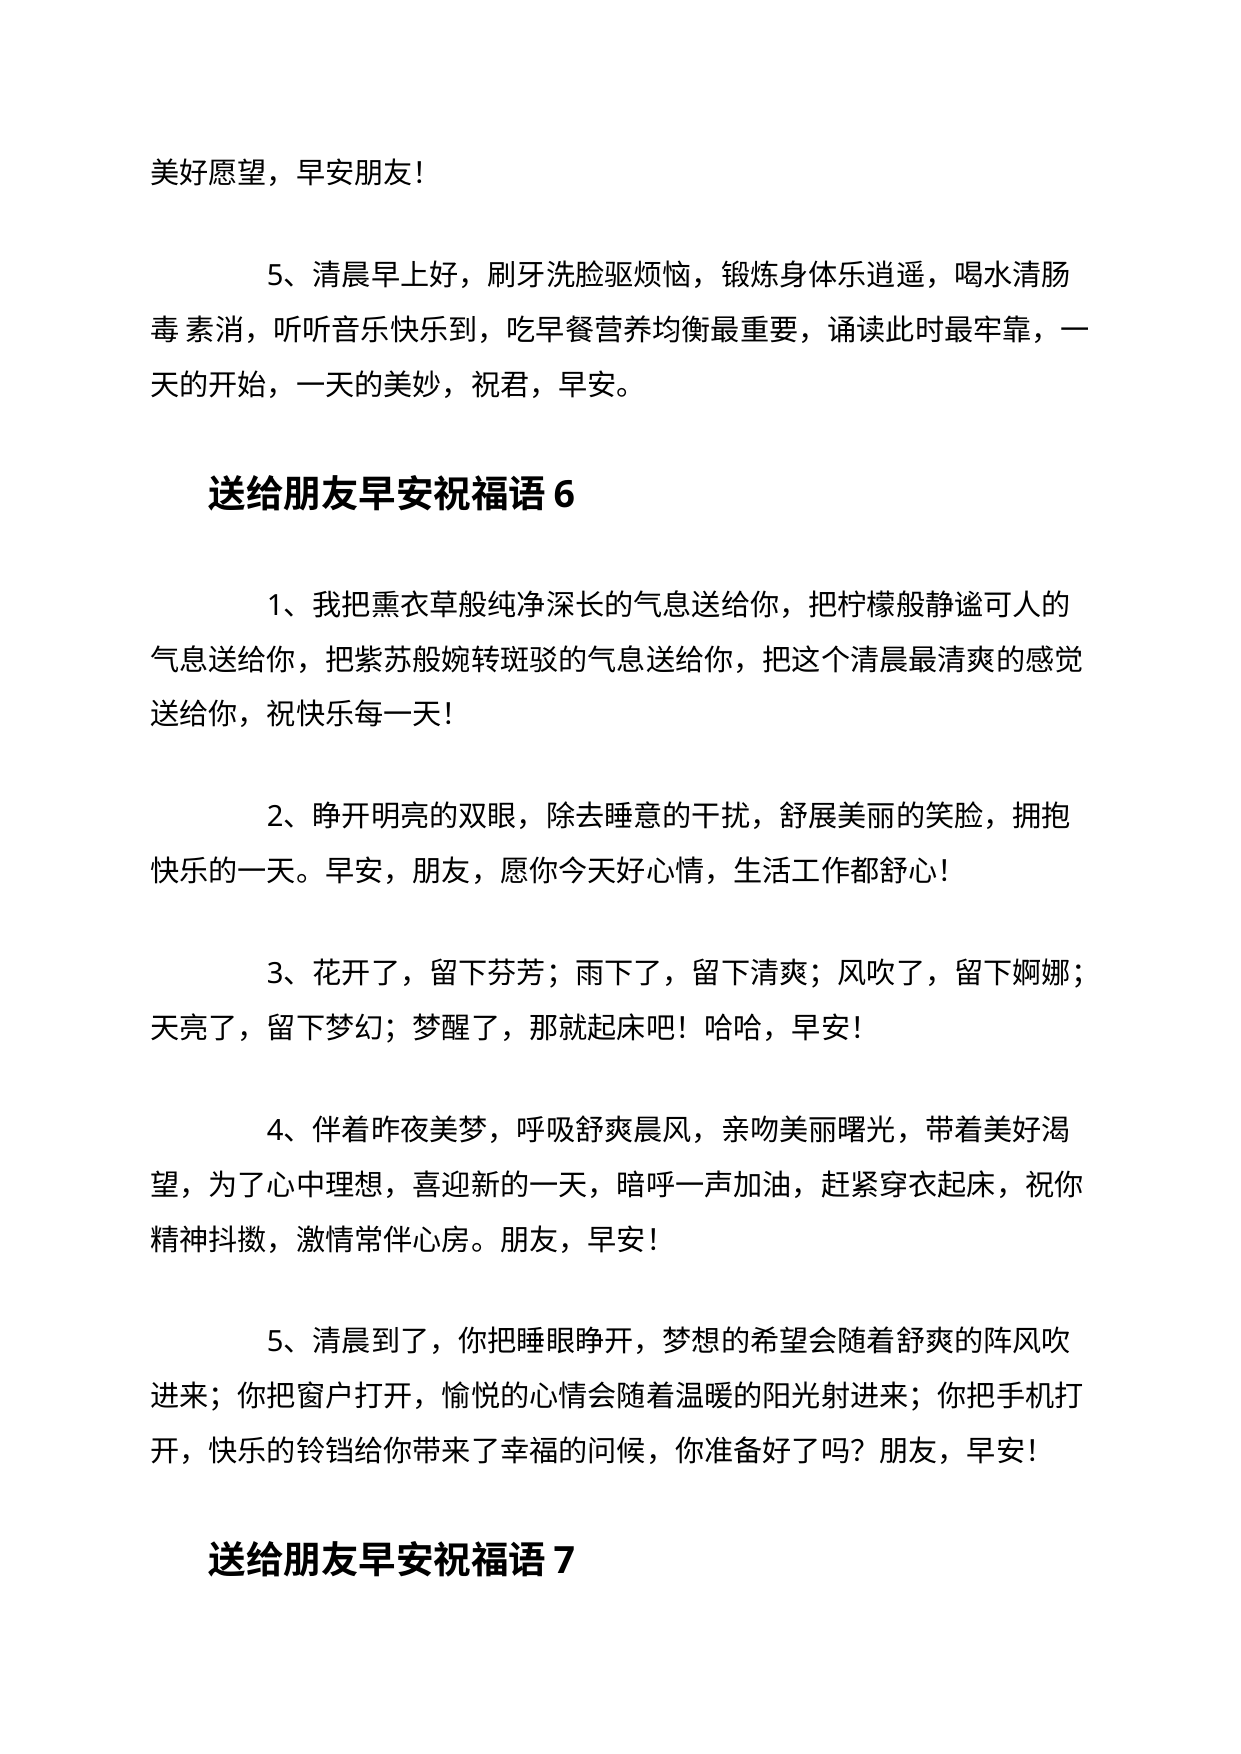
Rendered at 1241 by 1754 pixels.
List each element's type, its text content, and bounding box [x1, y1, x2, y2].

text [150, 150, 1090, 192]
text 5、清晨到了，你把睡眼睁开，梦想的希望会随着舒爽的阵风吹进来；你把窗户打开，愉悦的心情会随着温暖的阳光射进来；你把手机打开，快乐的铃铛给你带来了幸福的问候，你准备好了吗？朋友，早安！ [150, 1318, 1090, 1470]
text 送给朋友早安祝福语6 [150, 463, 1090, 518]
text 3、花开了，留下芬芳；雨下了，留下清爽；风吹了，留下婀娜；天亮了，留下梦幻；梦醒了，那就起床吧！哈哈，早安！ [150, 949, 1090, 1047]
text 送给朋友早安祝福语7 [150, 1529, 1090, 1584]
text 4、伴着昨夜美梦，呼吸舒爽晨风，亲吻美丽曙光，带着美好渴望，为了心中理想，喜迎新的一天，暗呼一声加油，赶紧穿衣起床，祝你精神抖擞，激情常伴心房。朋友，早安！ [150, 1106, 1090, 1258]
text 2、睁开明亮的双眼，除去睡意的干扰，舒展美丽的笑脸，拥抱快乐的一天。早安，朋友，愿你今天好心情，生活工作都舒心！ [150, 793, 1090, 890]
text 5、清晨早上好，刷牙洗脸驱烦恼，锻炼身体乐逍遥，喝水清肠毒 素消，听听音乐快乐到，吃早餐营养均衡最重要，诵读此时最牢靠，一天的开始，一天的美妙，祝君，早安。 [150, 252, 1090, 404]
text 1、我把熏衣草般纯净深长的气息送给你，把柠檬般静谧可人的气息送给你，把紫苏般婉转斑驳的气息送给你，把这个清晨最清爽的感觉送给你，祝快乐每一天！ [150, 581, 1090, 733]
